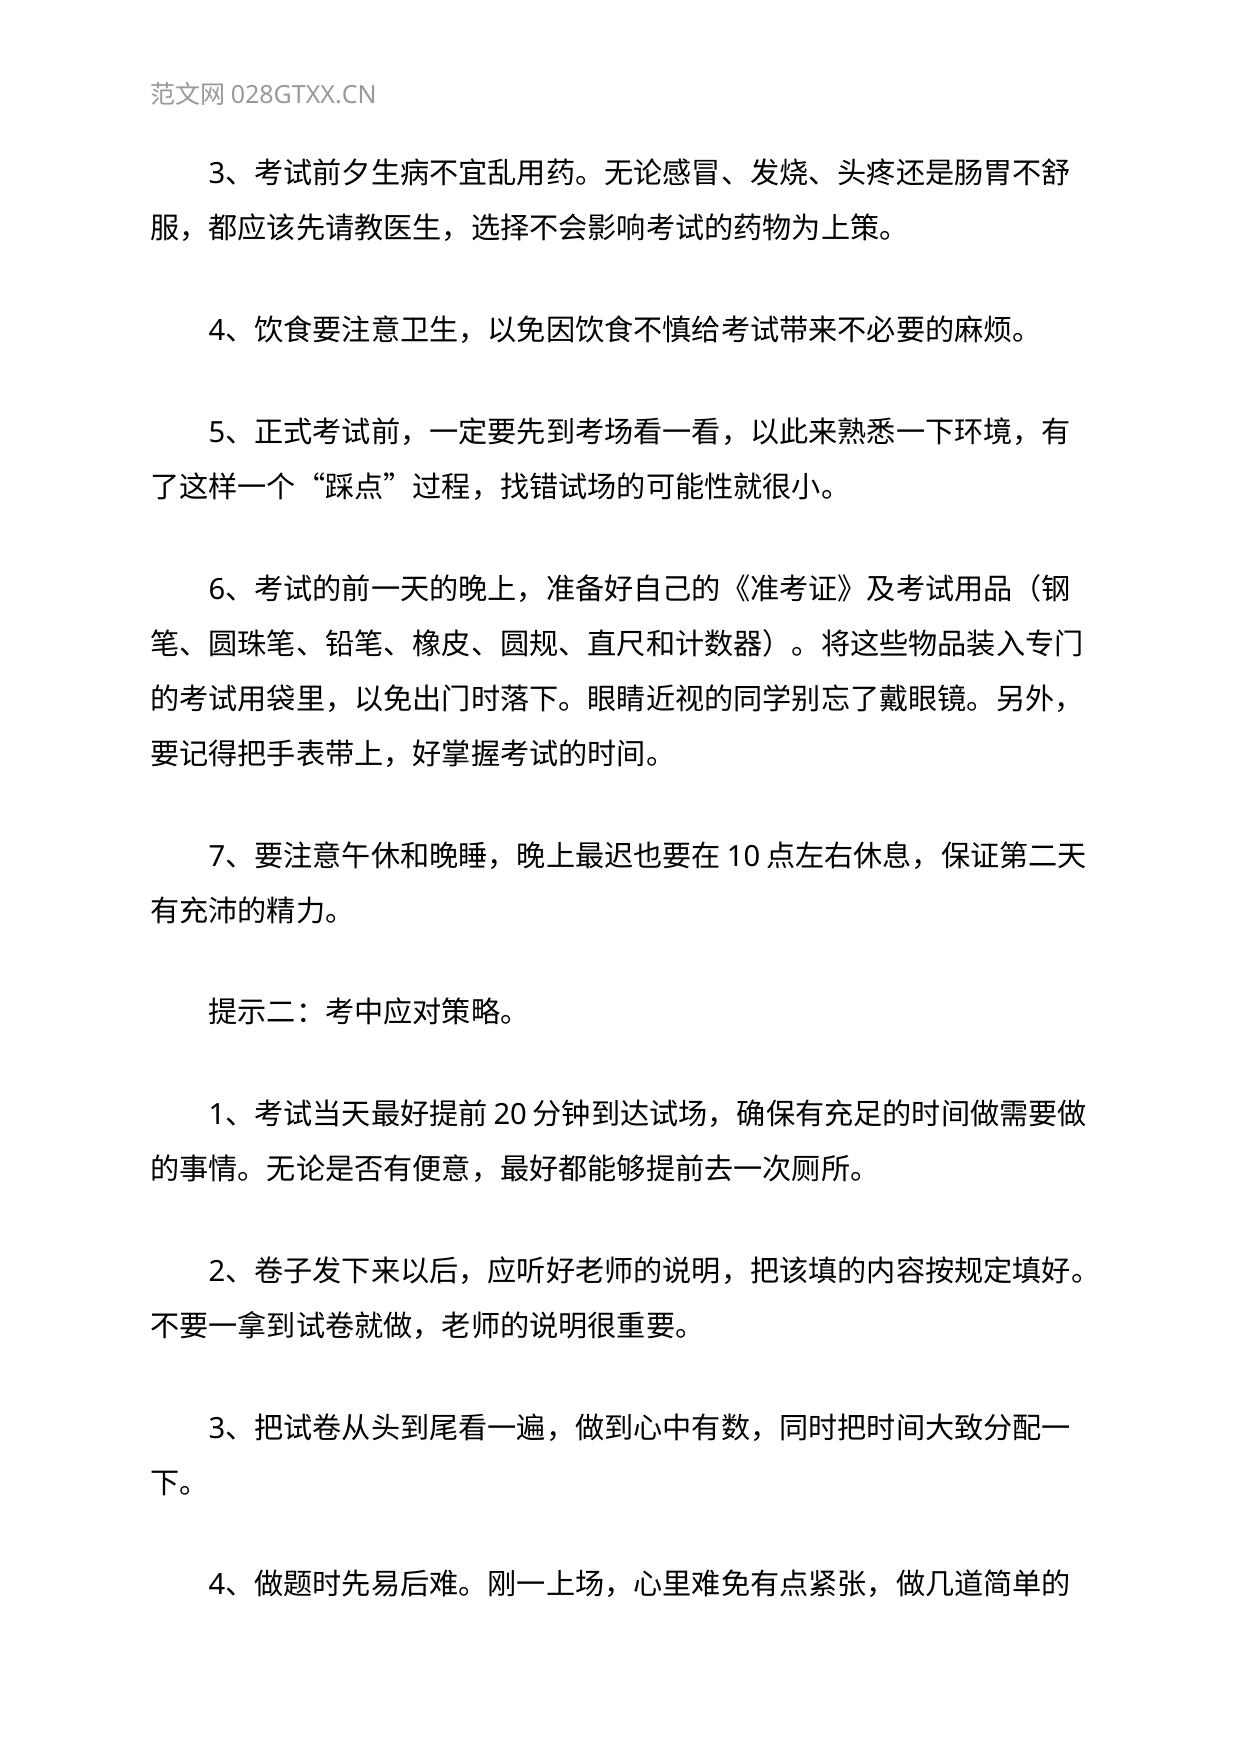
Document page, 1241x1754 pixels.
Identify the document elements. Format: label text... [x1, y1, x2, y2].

text 提示二：考中应对策略。 [150, 989, 1090, 1031]
text 7、要注意午休和晚睡，晚上最迟也要在10点左右休息，保证第二天有充沛的精力。 [150, 832, 1090, 929]
text 1、考试当天最好提前20分钟到达试场，确保有充足的时间做需要做的事情。无论是否有便意，最好都能够提前去一次厕所。 [150, 1091, 1090, 1188]
text 6、考试的前一天的晚上，准备好自己的《准考证》及考试用品（钢笔、圆珠笔、铅笔、橡皮、圆规、直尺和计数器）。将这些物品装入专门的考试用袋里，以免出门时落下。眼睛近视的同学别忘了戴眼镜。另外，要记得把手表带上，好掌握考试的时间。 [150, 566, 1090, 773]
text 5、正式考试前，一定要先到考场看一看，以此来熟悉一下环境，有了这样一个“踩点”过程，找错试场的可能性就很小。 [150, 409, 1090, 506]
text 3、把试卷从头到尾看一遍，做到心中有数，同时把时间大致分配一下。 [150, 1404, 1090, 1501]
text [150, 1561, 1090, 1603]
text 4、饮食要注意卫生，以免因饮食不慎给考试带来不必要的麻烦。 [150, 307, 1090, 349]
text 3、考试前夕生病不宜乱用药。无论感冒、发烧、头疼还是肠胃不舒服，都应该先请教医生，选择不会影响考试的药物为上策。 [150, 150, 1090, 247]
text 2、卷子发下来以后，应听好老师的说明，把该填的内容按规定填好。不要一拿到试卷就做，老师的说明很重要。 [150, 1247, 1090, 1345]
